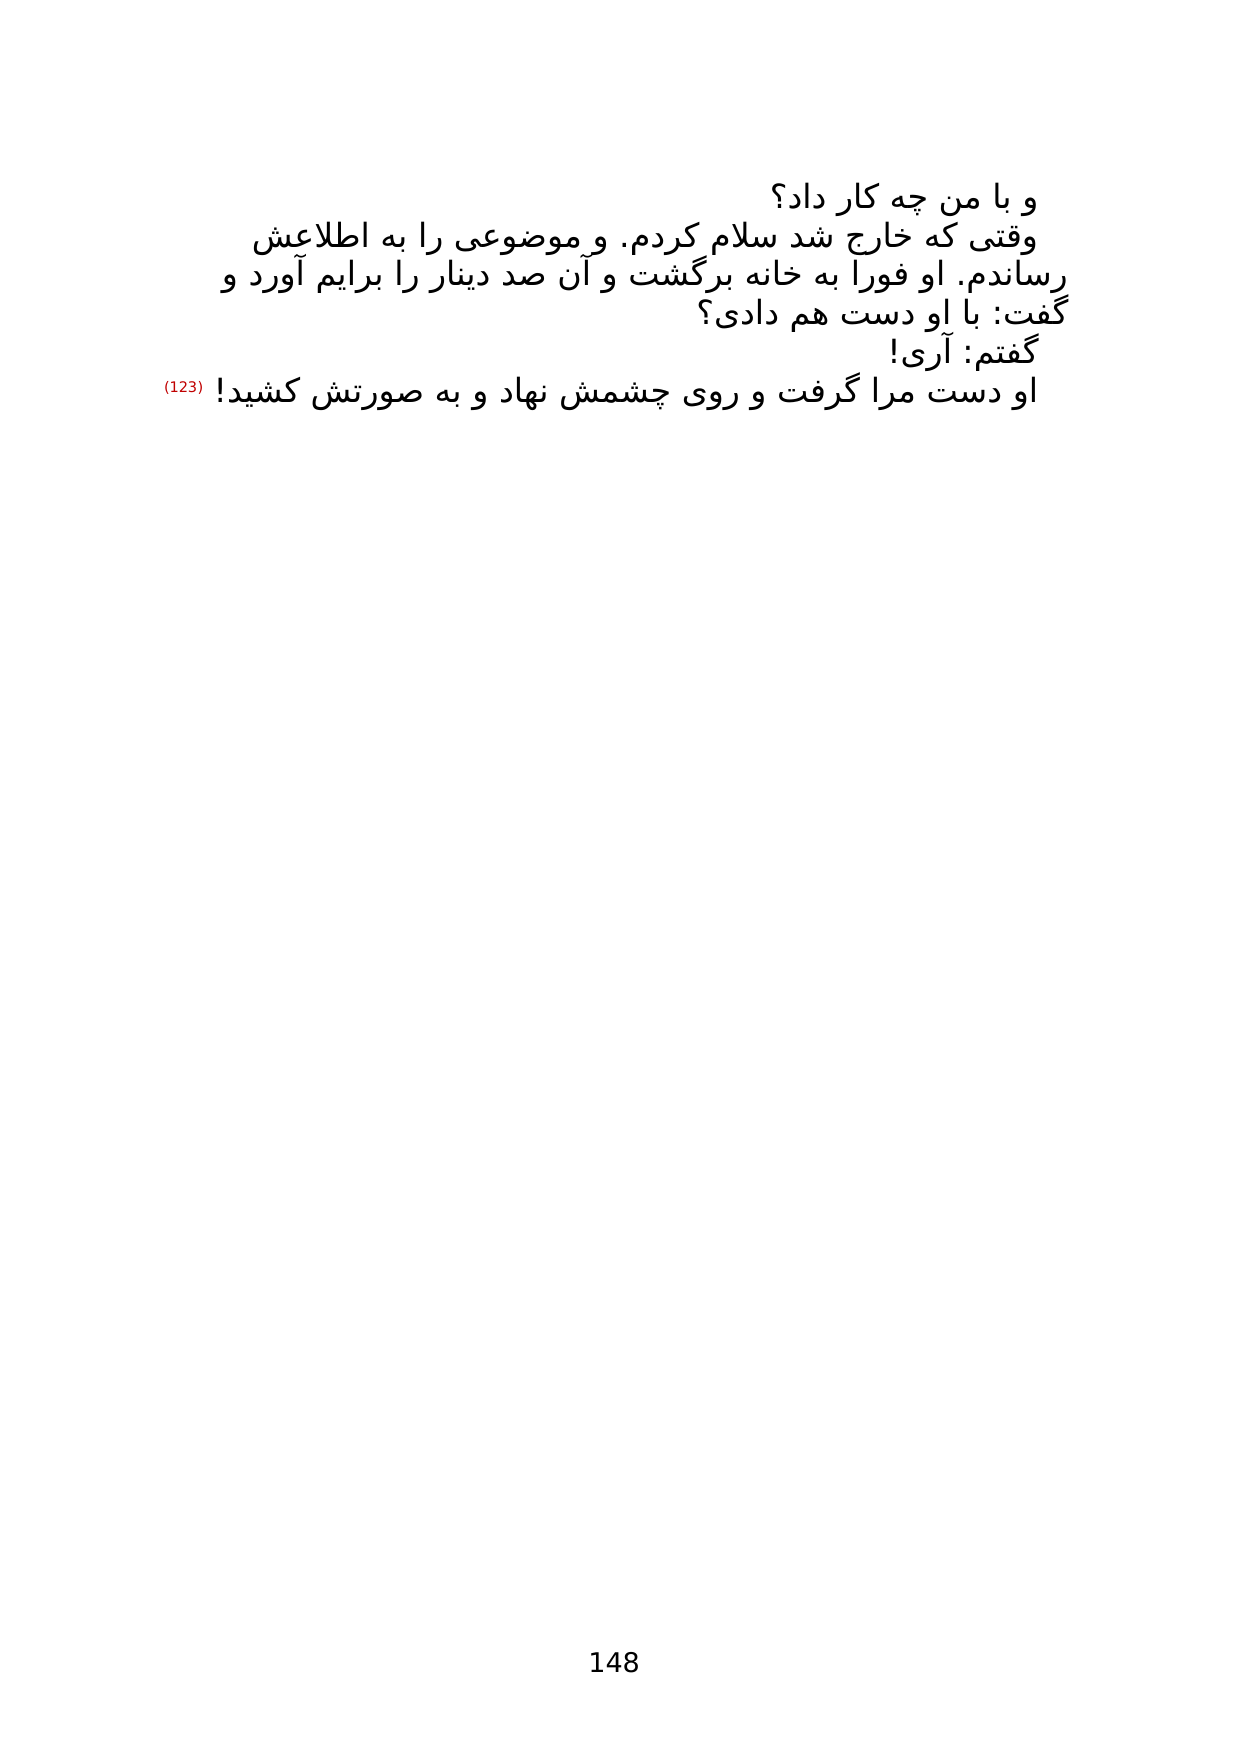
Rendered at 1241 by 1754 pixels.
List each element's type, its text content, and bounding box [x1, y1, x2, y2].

text و با من چه كار داد؟ [159, 177, 1069, 216]
text او دست مرا گرفت و روى چشمش نهاد و به صورتش كشيد! (123) [159, 371, 1069, 410]
text وقتى كه خارج شد سلام كردم. و موضوعى را به اطلاعش رساندم. او فورا به خانه برگشت و آن صد دينار را برايم آورد و گفت: با او دست هم دادى؟ [159, 216, 1069, 333]
text گفتم: آرى! [159, 333, 1069, 371]
